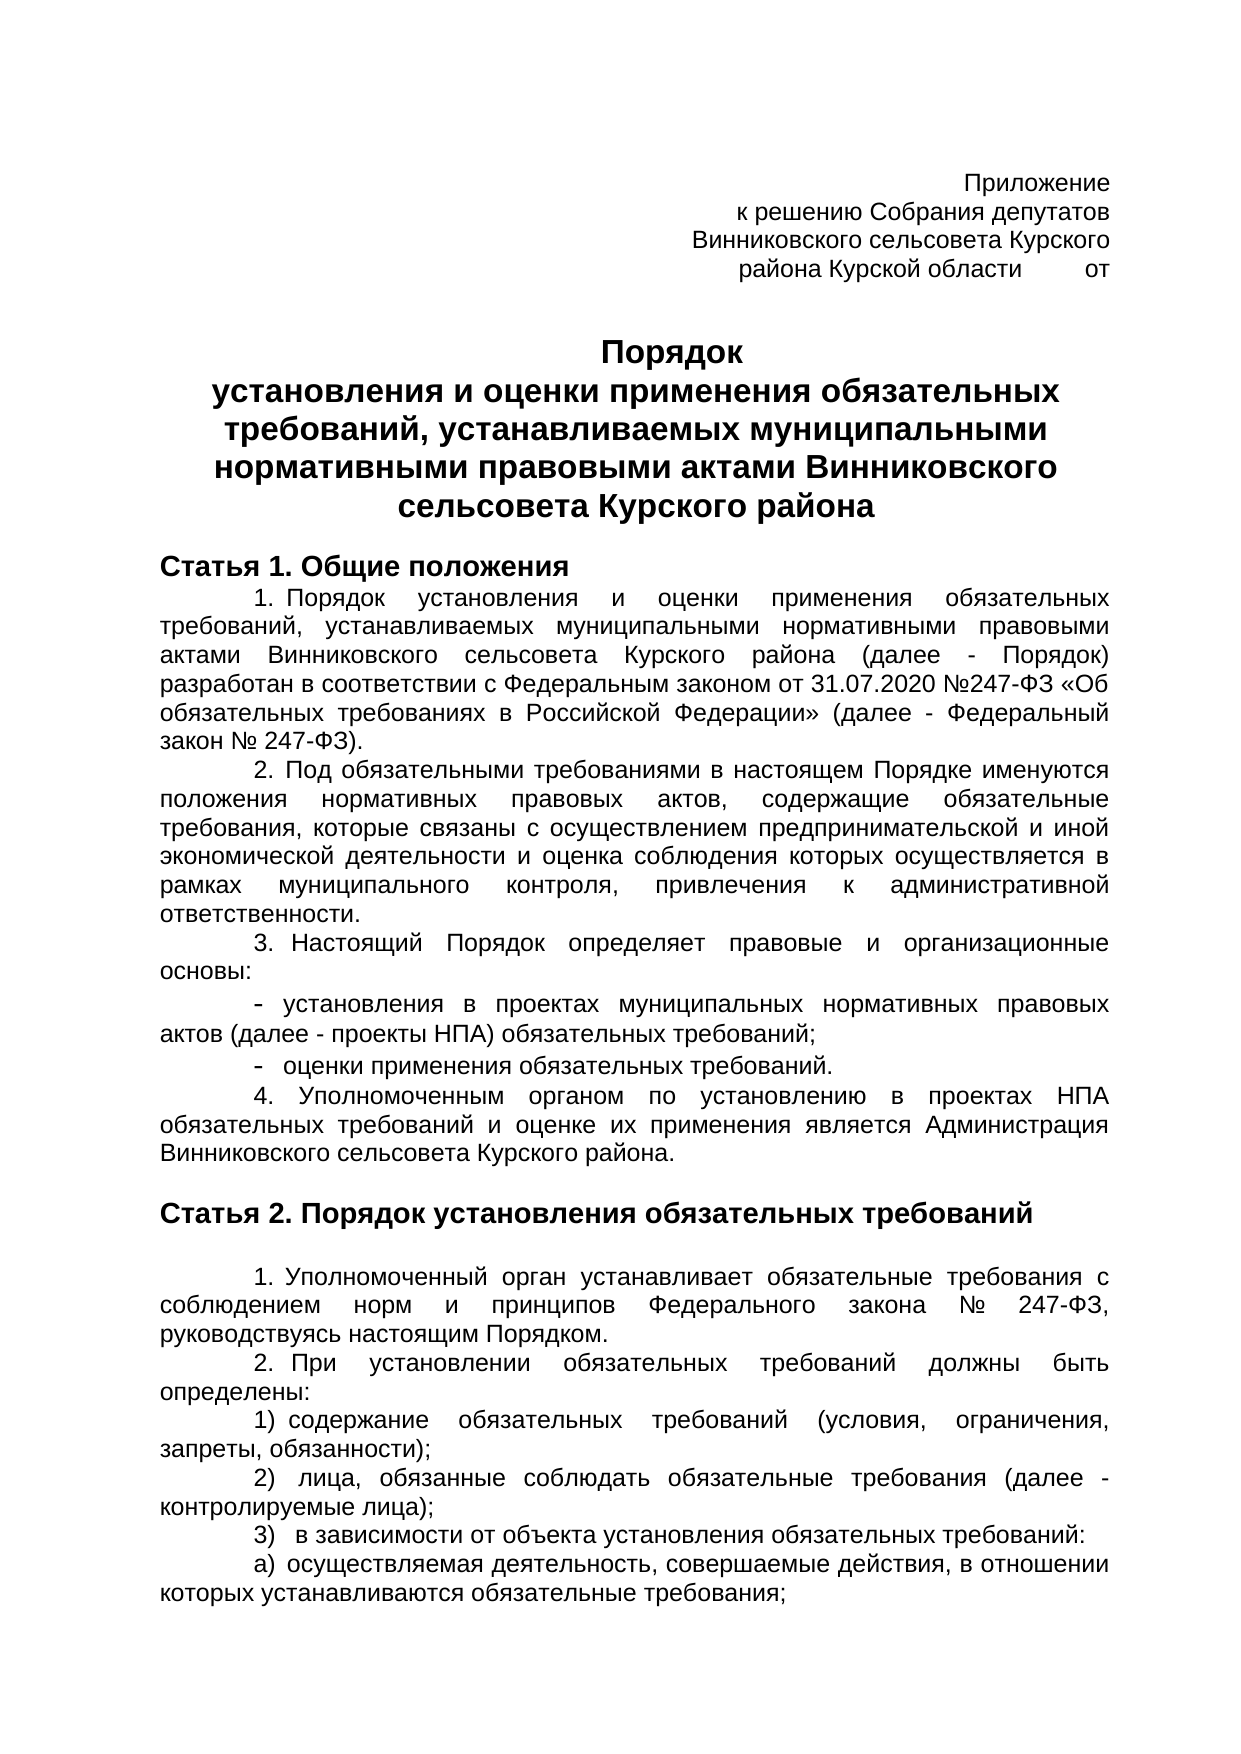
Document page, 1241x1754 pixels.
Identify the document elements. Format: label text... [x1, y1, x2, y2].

text Статья 2. Порядок установления обязательных требований [159, 1196, 1110, 1229]
list в зависимости от объекта установления обязательных требований: [159, 1521, 1110, 1549]
text Статья 1. Общие положения [159, 549, 1110, 583]
list содержание обязательных требований (условия, ограничения, запреты, обязанности); [159, 1406, 1110, 1463]
list Порядок установления и оценки применения обязательных требований, устанавливаемых муниципальными нормативными правовыми актами Винниковского сельсовета Курского района (далее - Порядок) разработан в соответствии с Федеральным законом от 31.07.2020 №247-ФЗ «Об обязательных требованиях в Российской Федерации» (далее - Федеральный закон № 247-ФЗ). [159, 583, 1110, 755]
list Уполномоченный орган устанавливает обязательные требования с соблюдением норм и принципов Федерального закона № 247-ФЗ, руководствуясь настоящим Порядком. [159, 1262, 1110, 1348]
list Уполномоченным органом по установлению в проектах НПА обязательных требований и оценке их применения является Администрация Винниковского сельсовета Курского района. [159, 1081, 1110, 1167]
list Настоящий Порядок определяет правовые и организационные основы: [159, 928, 1110, 985]
text к решению Собрания депутатов Винниковского сельсовета Курского района Курской области от [617, 196, 1110, 283]
list оценки применения обязательных требований. [159, 1047, 1110, 1081]
text Приложение [739, 168, 1110, 196]
text Порядок [162, 332, 1110, 371]
list установления в проектах муниципальных нормативных правовых актов (далее - проекты НПА) обязательных требований; [159, 985, 1110, 1047]
text установления и оценки применения обязательных требований, устанавливаемых муниципальными нормативными правовыми актами Винниковского [162, 371, 1110, 486]
text а) осуществляемая деятельность, совершаемые действия, в отношении которых устанавливаются обязательные требования; [159, 1549, 1110, 1607]
list При установлении обязательных требований должны быть определены: [159, 1348, 1110, 1406]
list Под обязательными требованиями в настоящем Порядке именуются положения нормативных правовых актов, содержащие обязательные требования, которые связаны с осуществлением предпринимательской и иной экономической деятельности и оценка соблюдения которых осуществляется в рамках муниципального контроля, привлечения к административной ответственности. [159, 755, 1110, 928]
list лица, обязанные соблюдать обязательные требования (далее - контролируемые лица); [159, 1463, 1110, 1521]
text сельсовета Курского района [162, 486, 1110, 524]
